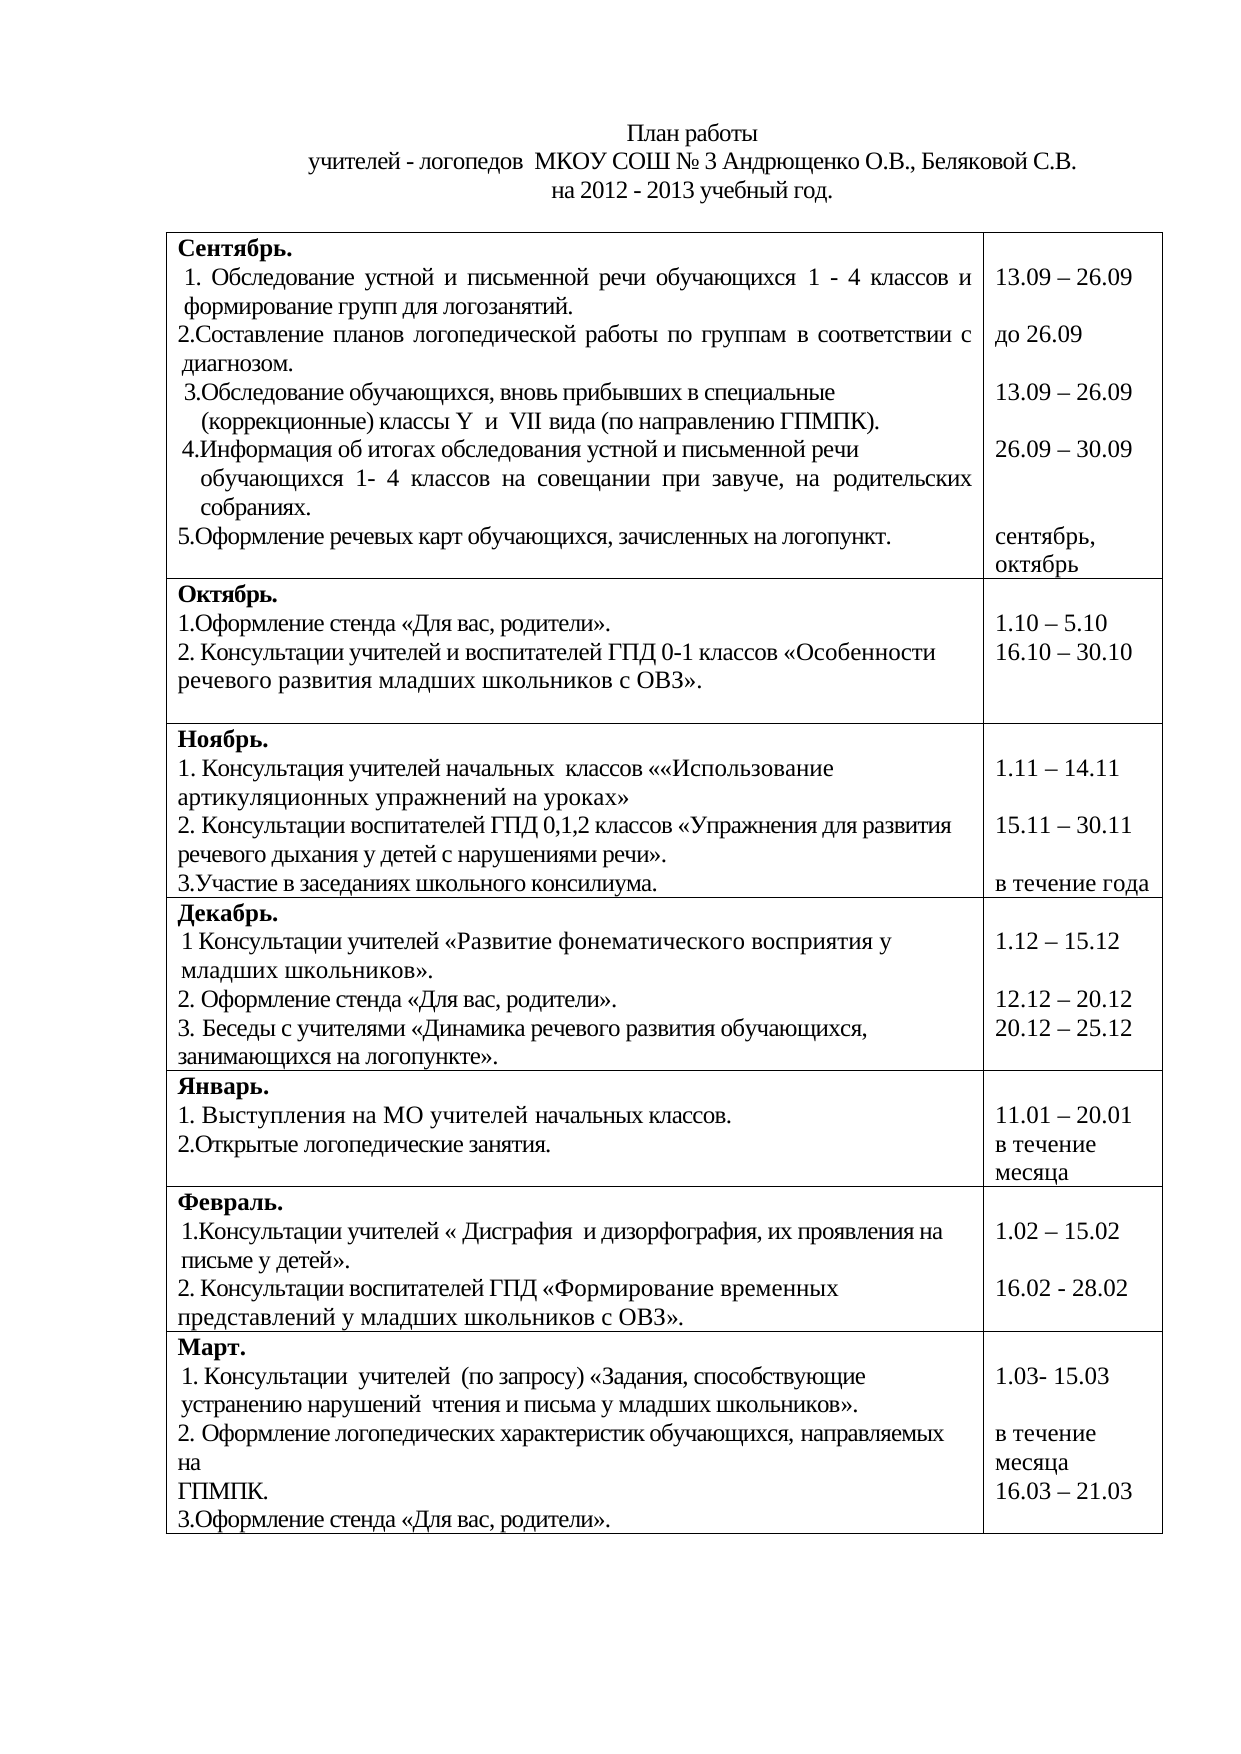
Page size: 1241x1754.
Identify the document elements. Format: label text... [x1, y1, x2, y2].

table_cell 1.10 – 5.10 16.10 – 30.10 [984, 579, 1162, 723]
table_cell Март. 1. Консультации учителей (по запросу) «Задания, способствующие устранению нарушений чтения и письма у младших школьников». 2. Оформление логопедических характеристик обучающихся, направляемых на ГПМПК. 3.Оформление стенда «Для вас, родители». [167, 1332, 983, 1533]
table_header 13.09 – 26.09 до 26.09 13.09 – 26.09 26.09 – 30.09 сентябрь, октябрь [984, 233, 1162, 578]
table_cell Октябрь. 1.Оформление стенда «Для вас, родители». 2. Консультации учителей и воспитателей ГПД 0-1 классов «Особенности речевого развития младших школьников с ОВЗ». [167, 579, 983, 723]
table_cell Февраль. 1.Консультации учителей « Дисграфия и дизорфография, их проявления на письме у детей». 2. Консультации воспитателей ГПД «Формирование временных представлений у младших школьников с ОВЗ». [167, 1187, 983, 1331]
table_header Сентябрь. 1. Обследование устной и письменной речи обучающихся 1 - 4 классов и формирование групп для логозанятий. 2.Составление планов логопедической работы по группам в соответствии с диагнозом. 3.Обследование обучающихся, вновь прибывших в специальные (коррекционные) классы Y и VII вида (по направлению ГПМПК). 4.Информация об итогах обследования устной и письменной речи обучающихся 1- 4 классов на совещании при завуче, на родительских собраниях. 5.Оформление речевых карт обучающихся, зачисленных на логопункт. [167, 233, 983, 578]
table_cell 11.01 – 20.01 в течение месяца [984, 1071, 1162, 1186]
table_cell 1.11 – 14.11 15.11 – 30.11 в течение года [984, 724, 1162, 897]
text на 2012 - 2013 учебный год. [233, 175, 1152, 204]
table_cell Январь. 1. Выступления на МО учителей начальных классов. 2.Открытые логопедические занятия. [167, 1071, 983, 1186]
table_cell Ноябрь. 1. Консультация учителей начальных классов ««Использование артикуляционных упражнений на уроках» 2. Консультации воспитателей ГПД 0,1,2 классов «Упражнения для развития речевого дыхания у детей с нарушениями речи». 3.Участие в заседаниях школьного консилиума. [167, 724, 983, 897]
text План работы [233, 118, 1152, 147]
table_cell 1.03- 15.03 в течение месяца 16.03 – 21.03 [984, 1332, 1162, 1533]
table_cell Декабрь. 1 Консультации учителей «Развитие фонематического восприятия у младших школьников». 2. Оформление стенда «Для вас, родители». 3. Беседы с учителями «Динамика речевого развития обучающихся, занимающихся на логопункте». [167, 898, 983, 1070]
table_cell 1.02 – 15.02 16.02 - 28.02 [984, 1187, 1162, 1331]
text учителей - логопедов МКОУ СОШ № 3 Андрющенко О.В., Беляковой С.В. [233, 147, 1152, 175]
table_cell 1.12 – 15.12 12.12 – 20.12 20.12 – 25.12 [984, 898, 1162, 1070]
